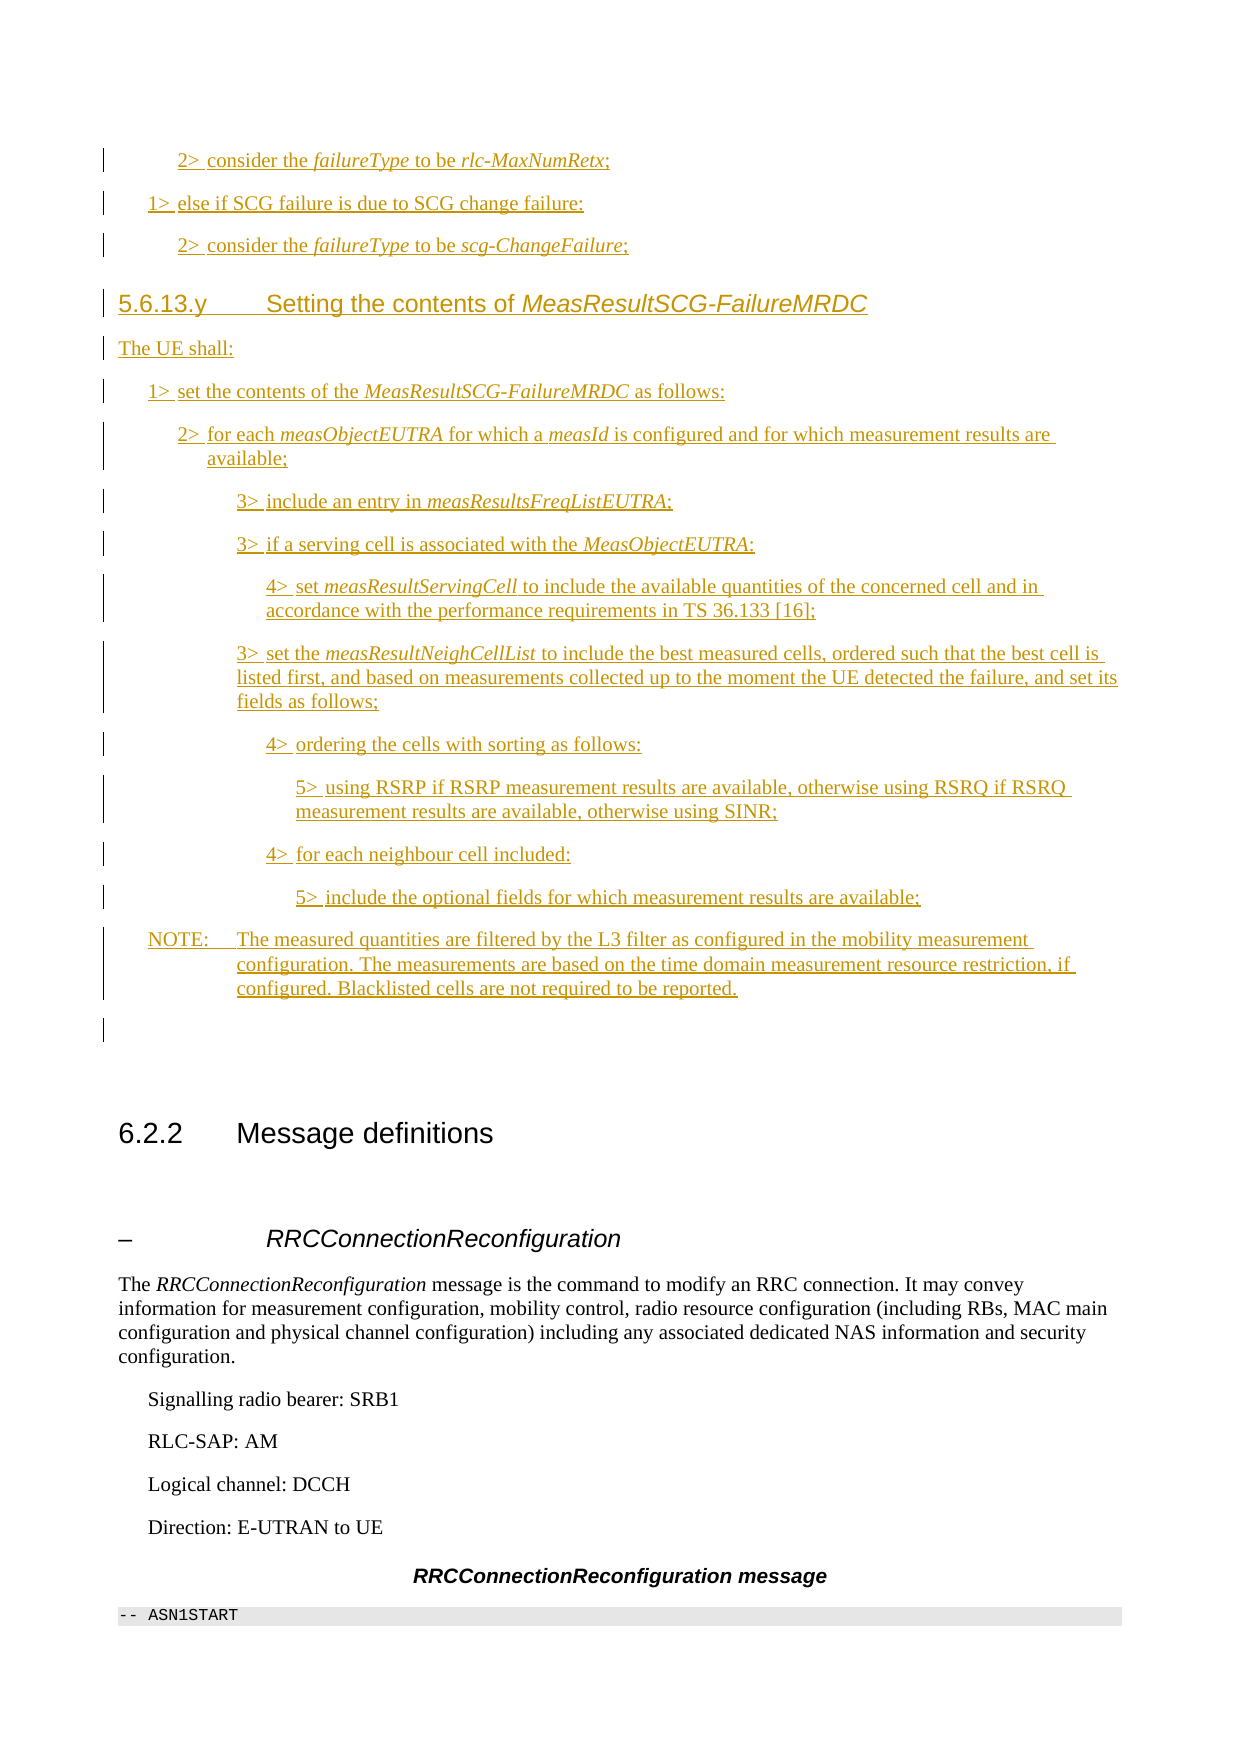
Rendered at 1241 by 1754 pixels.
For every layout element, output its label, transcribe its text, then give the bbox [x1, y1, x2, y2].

text Signalling radio bearer: SRB1 [148, 1387, 1122, 1411]
text -- ASN1STA [118, 1607, 1122, 1626]
text RLC-SAP: AM [148, 1429, 1122, 1453]
text – RRCConnectionReconfiguration [118, 1224, 1122, 1253]
text Direction: E-UTRAN to UE [148, 1515, 1122, 1539]
text RRCConnectionReconfiguration message [118, 1564, 1122, 1588]
subtitle 6.2.2 Message definitions [118, 1116, 1122, 1150]
text The RRCConnectionReconfiguration message is the command to modify an RRC connection. It may convey rmation for measurement configuration, mobility control, radio resource configuration (including RBs, MAC main configuration and physical channel configuration) including any associated dedicated NAS rmation and security configuration. [118, 1272, 1122, 1368]
text Logical channel: DCCH [148, 1472, 1122, 1496]
